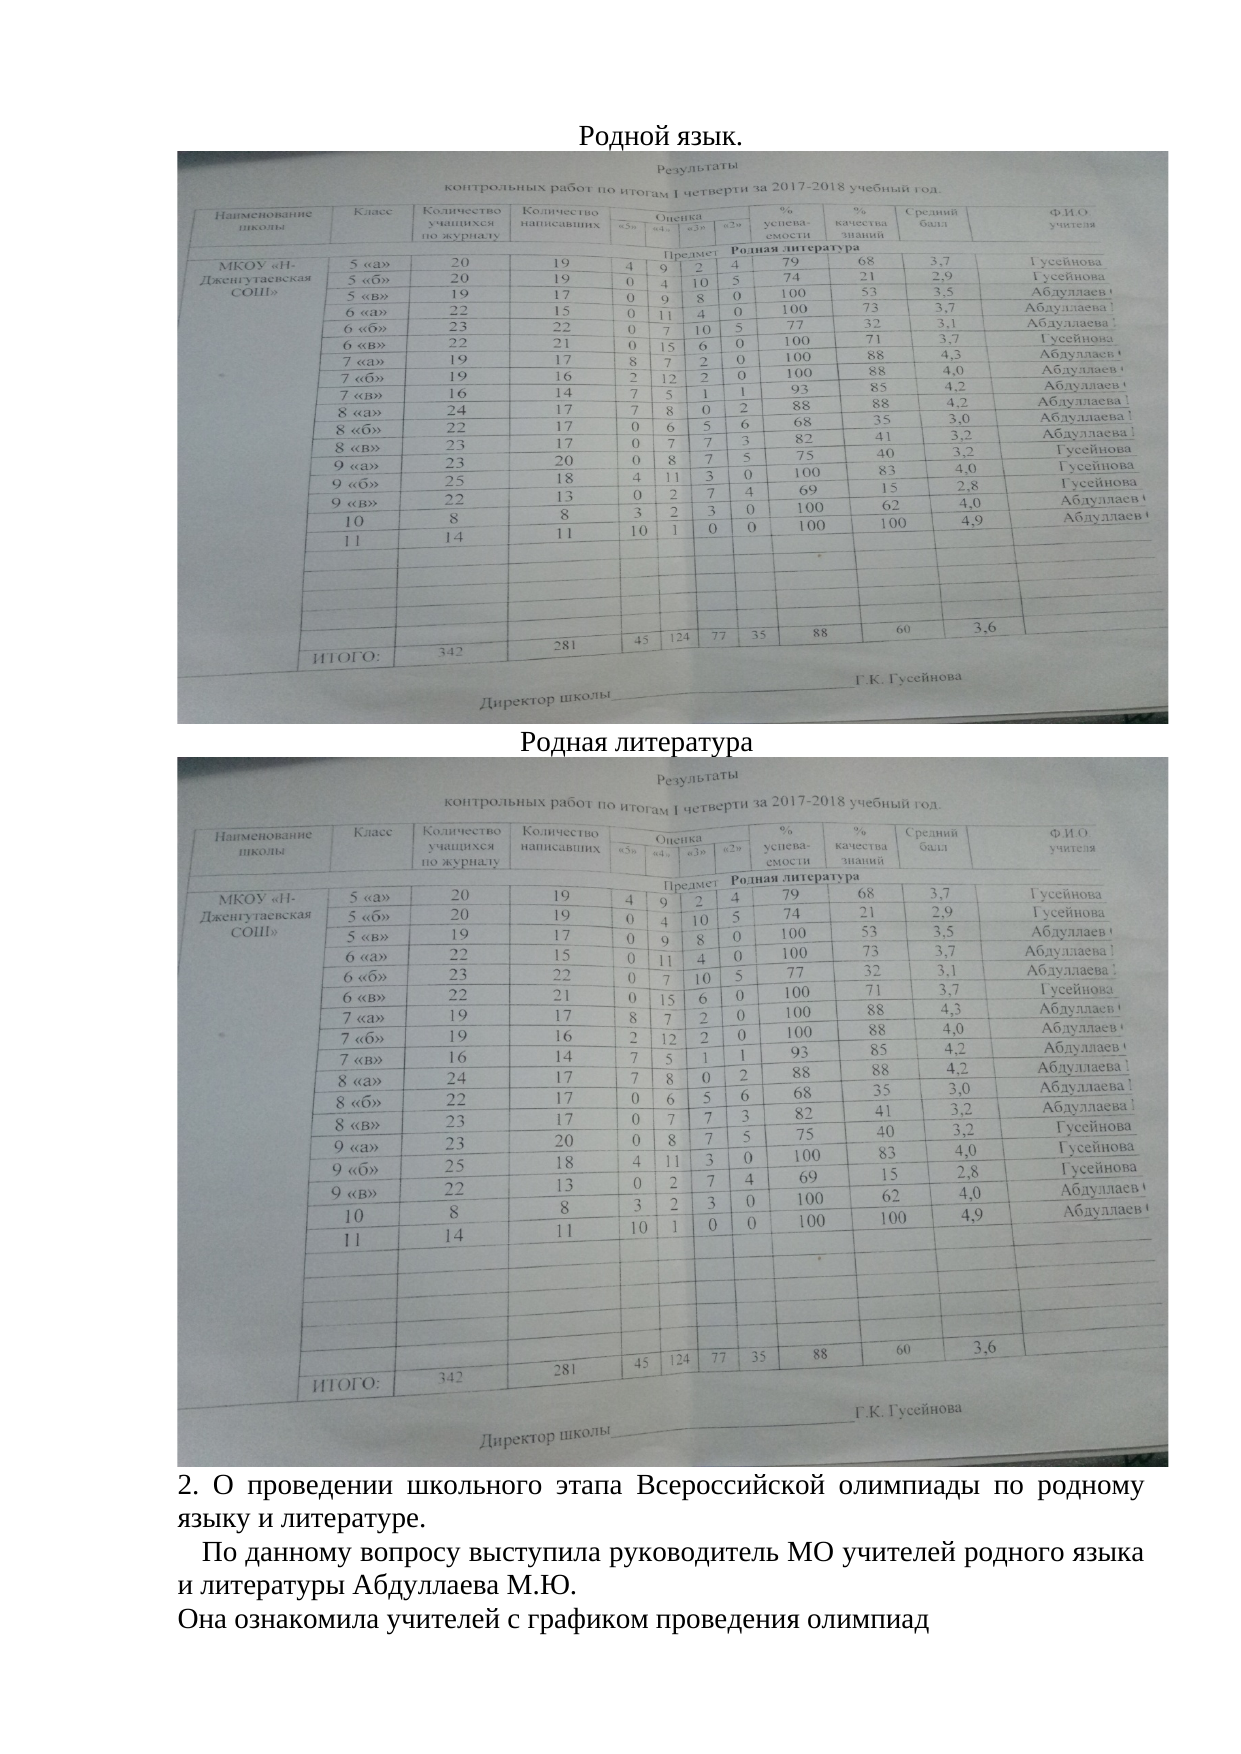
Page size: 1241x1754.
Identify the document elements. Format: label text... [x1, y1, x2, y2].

text 2. О проведении школьного этапа Всероссийской олимпиады по родному языку и литературе. [177, 1467, 1145, 1534]
text Родной язык. [177, 118, 1152, 151]
text По данному вопросу выступила руководитель МО учителей родного языка и литературы Абдуллаева М.Ю. [177, 1534, 1145, 1601]
text Она ознакомила учителей с графиком проведения олимпиад [177, 1601, 1145, 1634]
picture [177, 757, 1169, 1467]
picture [177, 151, 1169, 724]
text Родная литература [177, 724, 1152, 757]
